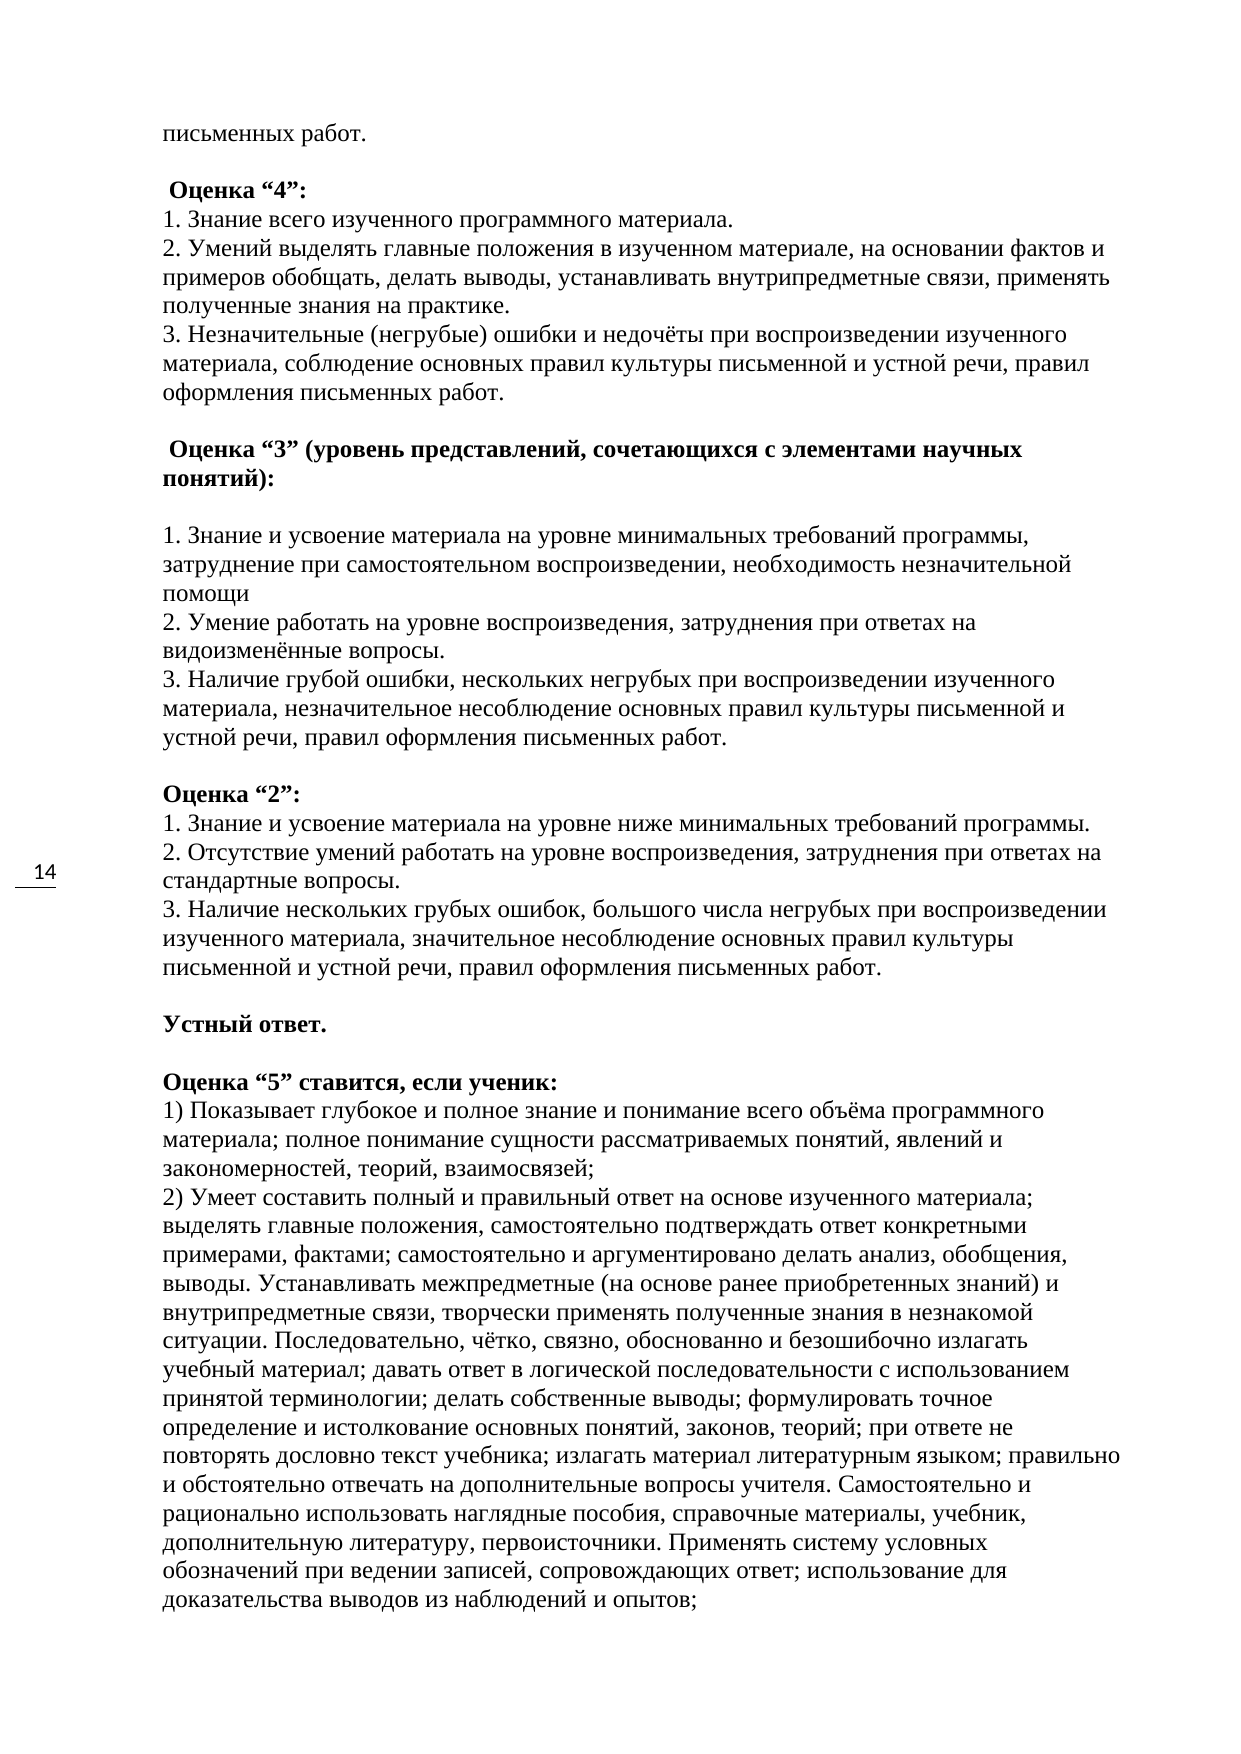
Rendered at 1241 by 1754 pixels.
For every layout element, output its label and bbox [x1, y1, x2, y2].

text [162, 118, 1122, 1613]
